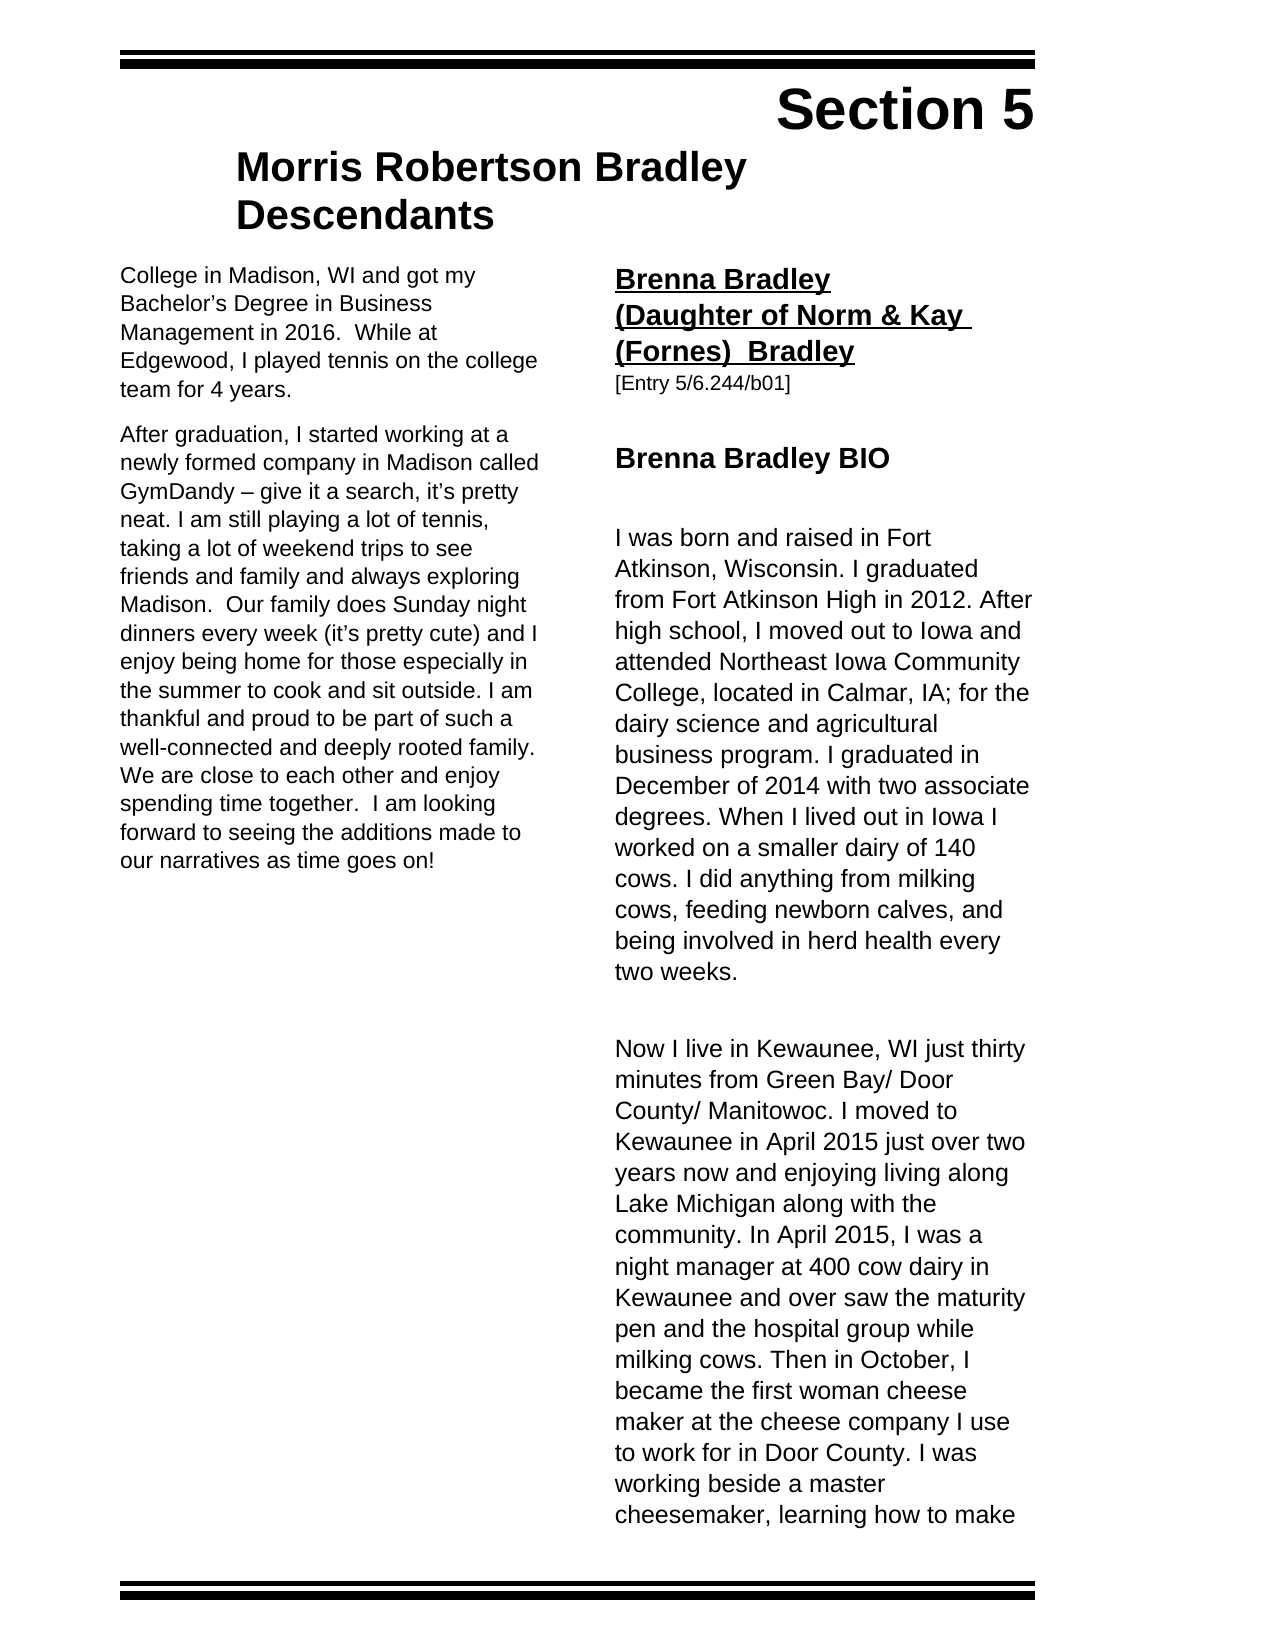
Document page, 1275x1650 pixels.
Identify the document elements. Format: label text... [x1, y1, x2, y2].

text Brenna Bradley BIO [615, 441, 1035, 475]
text I was born and raised in Fort Atkinson, Wisconsin. I graduated from Fort Atkinson High in 2012. After high school, I moved out to Iowa and attended Northeast Iowa Community College, located in Calmar, IA; for the dairy science and agricultural business program. I graduated in December of 2014 with two associate degrees. When I lived out in Iowa I worked on a smaller dairy of 140 cows. I did anything from milking cows, feeding newborn calves, and being involved in herd health every two weeks. [614, 522, 1035, 986]
text [Entry 5/6.244/b01] [615, 370, 1035, 394]
text (Daughter of Norm & Kay (Fornes) Bradley [615, 298, 1035, 368]
text After graduation, I started working at a newly formed company in Madison called GymDandy – give it a search, it’s pretty neat. I am still playing a lot of tennis, taking a lot of weekend trips to see friends and family and always exploring Madison. Our family does Sunday night dinners every week (it’s pretty cute) and I enjoy being home for those especially in the summer to cook and sit outside. I am thankful and proud to be part of such a well-connected and deeply rooted family. We are close to each other and enjoy spending time together. I am looking forward to seeing the additions made to our narratives as time goes on! [120, 421, 540, 874]
text Brenna Bradley [615, 262, 1035, 295]
